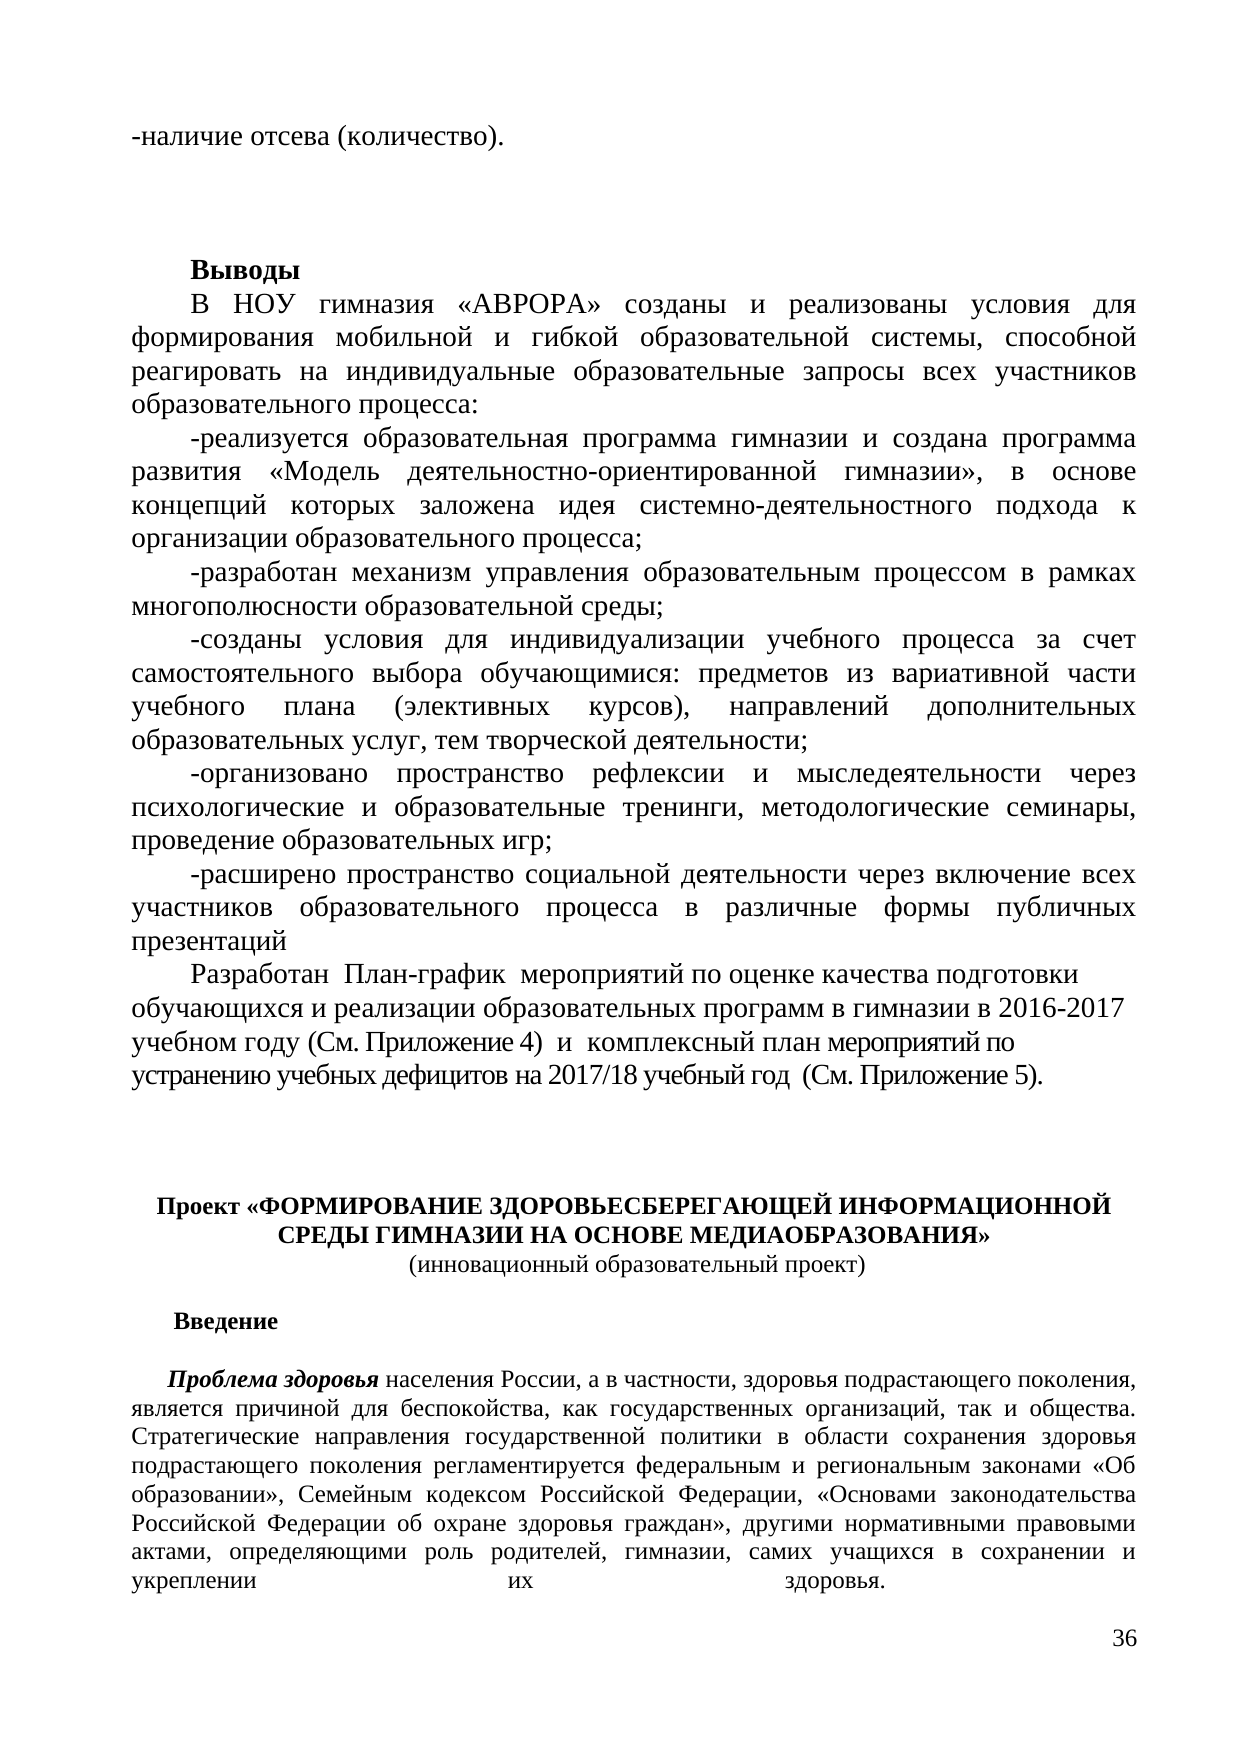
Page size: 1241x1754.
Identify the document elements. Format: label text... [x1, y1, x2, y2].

text Введение [131, 1306, 1137, 1335]
text -организовано пространство рефлексии и мыследеятельности через психологические и образовательные тренинги, методологические семинары, проведение образовательных игр; [131, 755, 1137, 856]
text -расширено пространство социальной деятельности через включение всех участников образовательного процесса в различные формы публичных презентаций [131, 856, 1137, 957]
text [131, 1364, 1137, 1594]
text В НОУ гимназия «АВРОРА» созданы и реализованы условия для формирования мобильной и гибкой образовательной системы, способной реагировать на индивидуальные образовательные запросы всех участников образовательного процесса: [131, 286, 1137, 420]
text -созданы условия для индивидуализации учебного процесса за счет самостоятельного выбора обучающимися: предметов из вариативной части учебного плана (элективных курсов), направлений дополнительных образовательных услуг, тем творческой деятельности; [131, 621, 1137, 755]
text Проект «ФОРМИРОВАНИЕ ЗДОРОВЬЕСБЕРЕГАЮЩЕЙ ИНФОРМАЦИОННОЙ СРЕДЫ ГИМНАЗИИ НА ОСНОВЕ МЕДИАОБРАЗОВАНИЯ» [131, 1191, 1137, 1249]
text -разработан механизм управления образовательным процессом в рамках многополюсности образовательной среды; [131, 554, 1137, 621]
text -реализуется образовательная программа гимназии и создана программа развития «Модель деятельностно-ориентированной гимназии», в основе концепций которых заложена идея системно-деятельностного подхода к организации образовательного процесса; [131, 420, 1137, 554]
text (инновационный образовательный проект) [131, 1249, 1137, 1278]
text -наличие отсева (количество). [131, 118, 1137, 152]
text Разработан План-график мероприятий по оценке качества подготовки обучающихся и реализации образовательных программ в гимназии в 2016-2017 учебном году (См. Приложение 4) и комплексный план мероприятий по устранению учебных дефицитов на 2017/18 учебный год (См. Приложение 5). [131, 957, 1137, 1091]
text Выводы [131, 252, 1137, 286]
